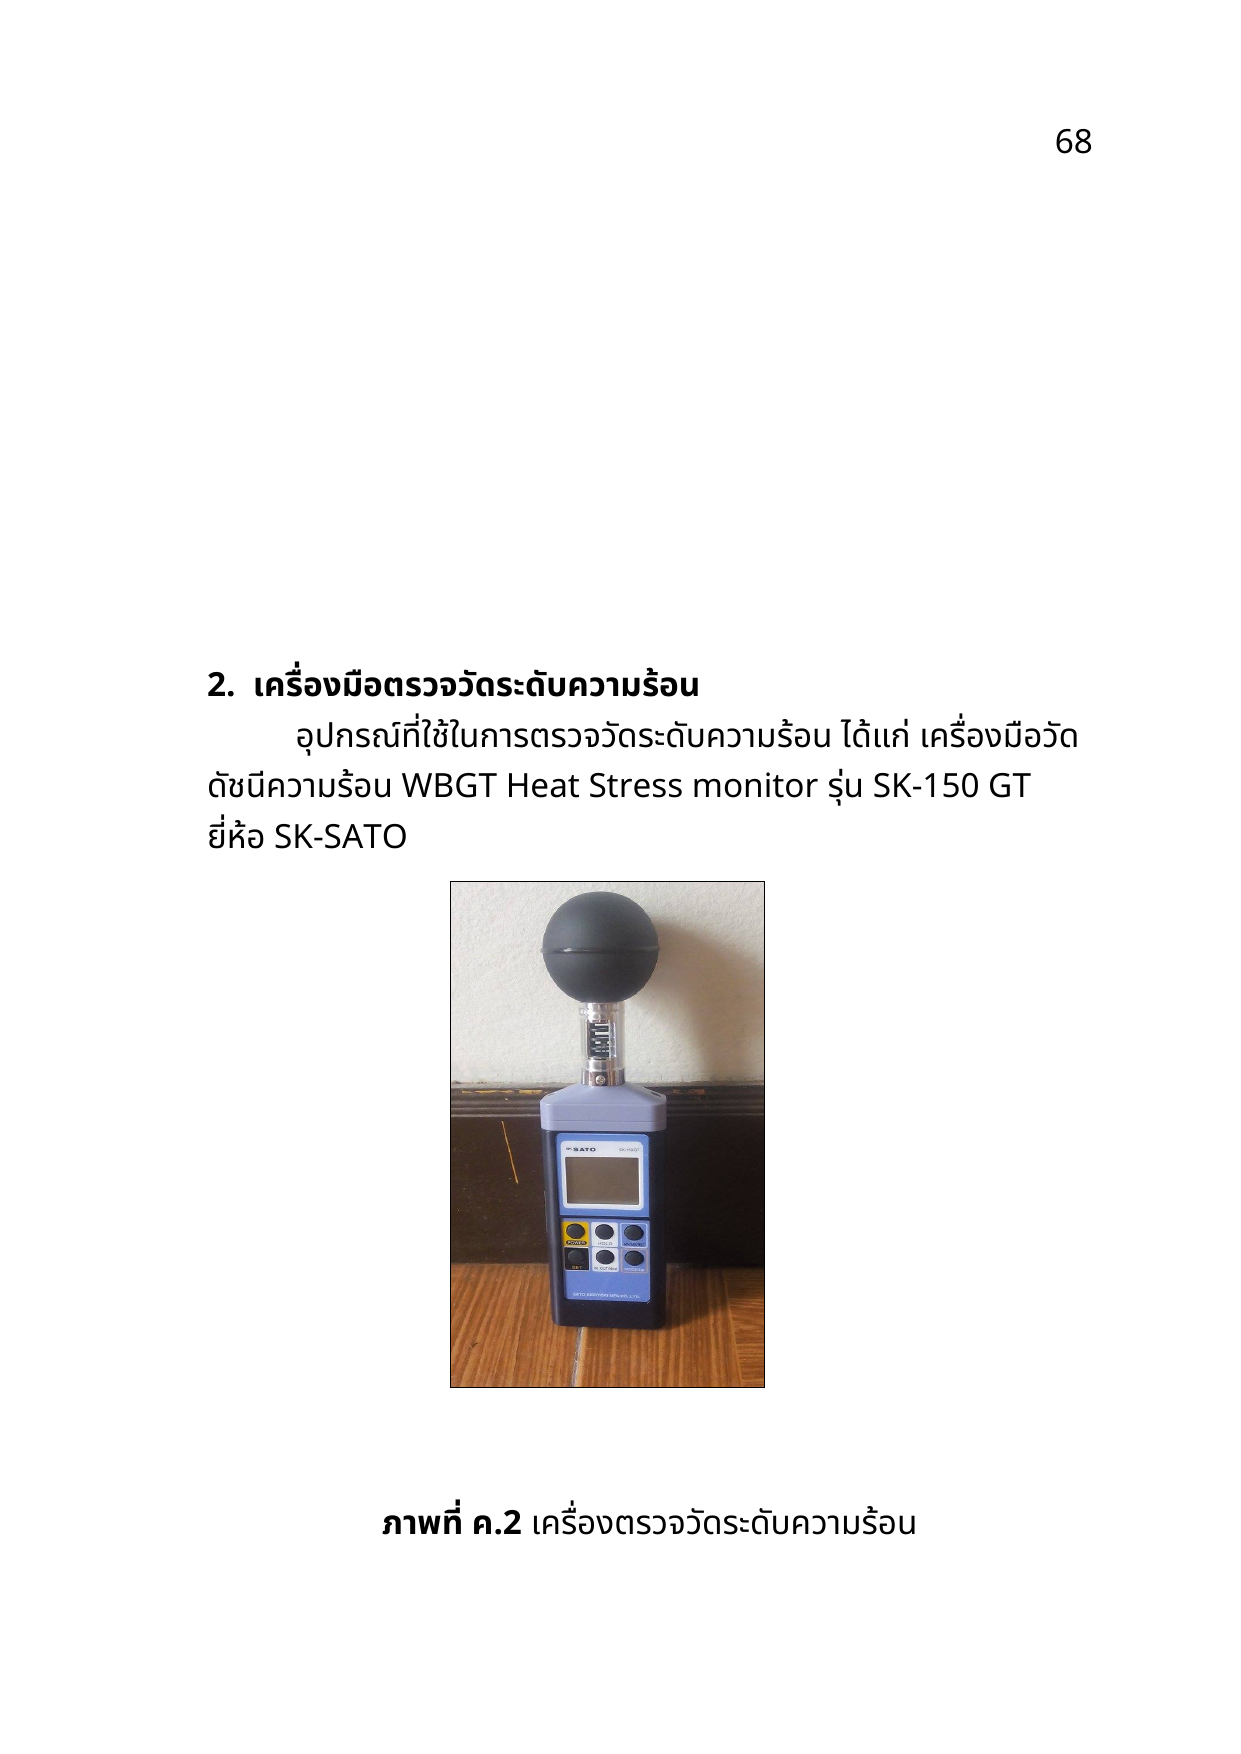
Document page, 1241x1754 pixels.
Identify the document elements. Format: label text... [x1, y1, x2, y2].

text ภาพที่ ค.2 เครื่องตรวจวัดระดับความร้อน [207, 1499, 1092, 1550]
text อุปกรณ์ที่ใช้ในการตรวจวัดระดับความร้อน ได้แก่ เครื่องมือวัดดัชนีความร้อน WBGT Heat Stress monitor รุ่น SK-150 GT ยี่ห้อ SK-SATO [207, 712, 1092, 863]
text 2. เครื่องมือตรวจวัดระดับความร้อน [207, 661, 1092, 712]
picture [451, 882, 764, 1387]
